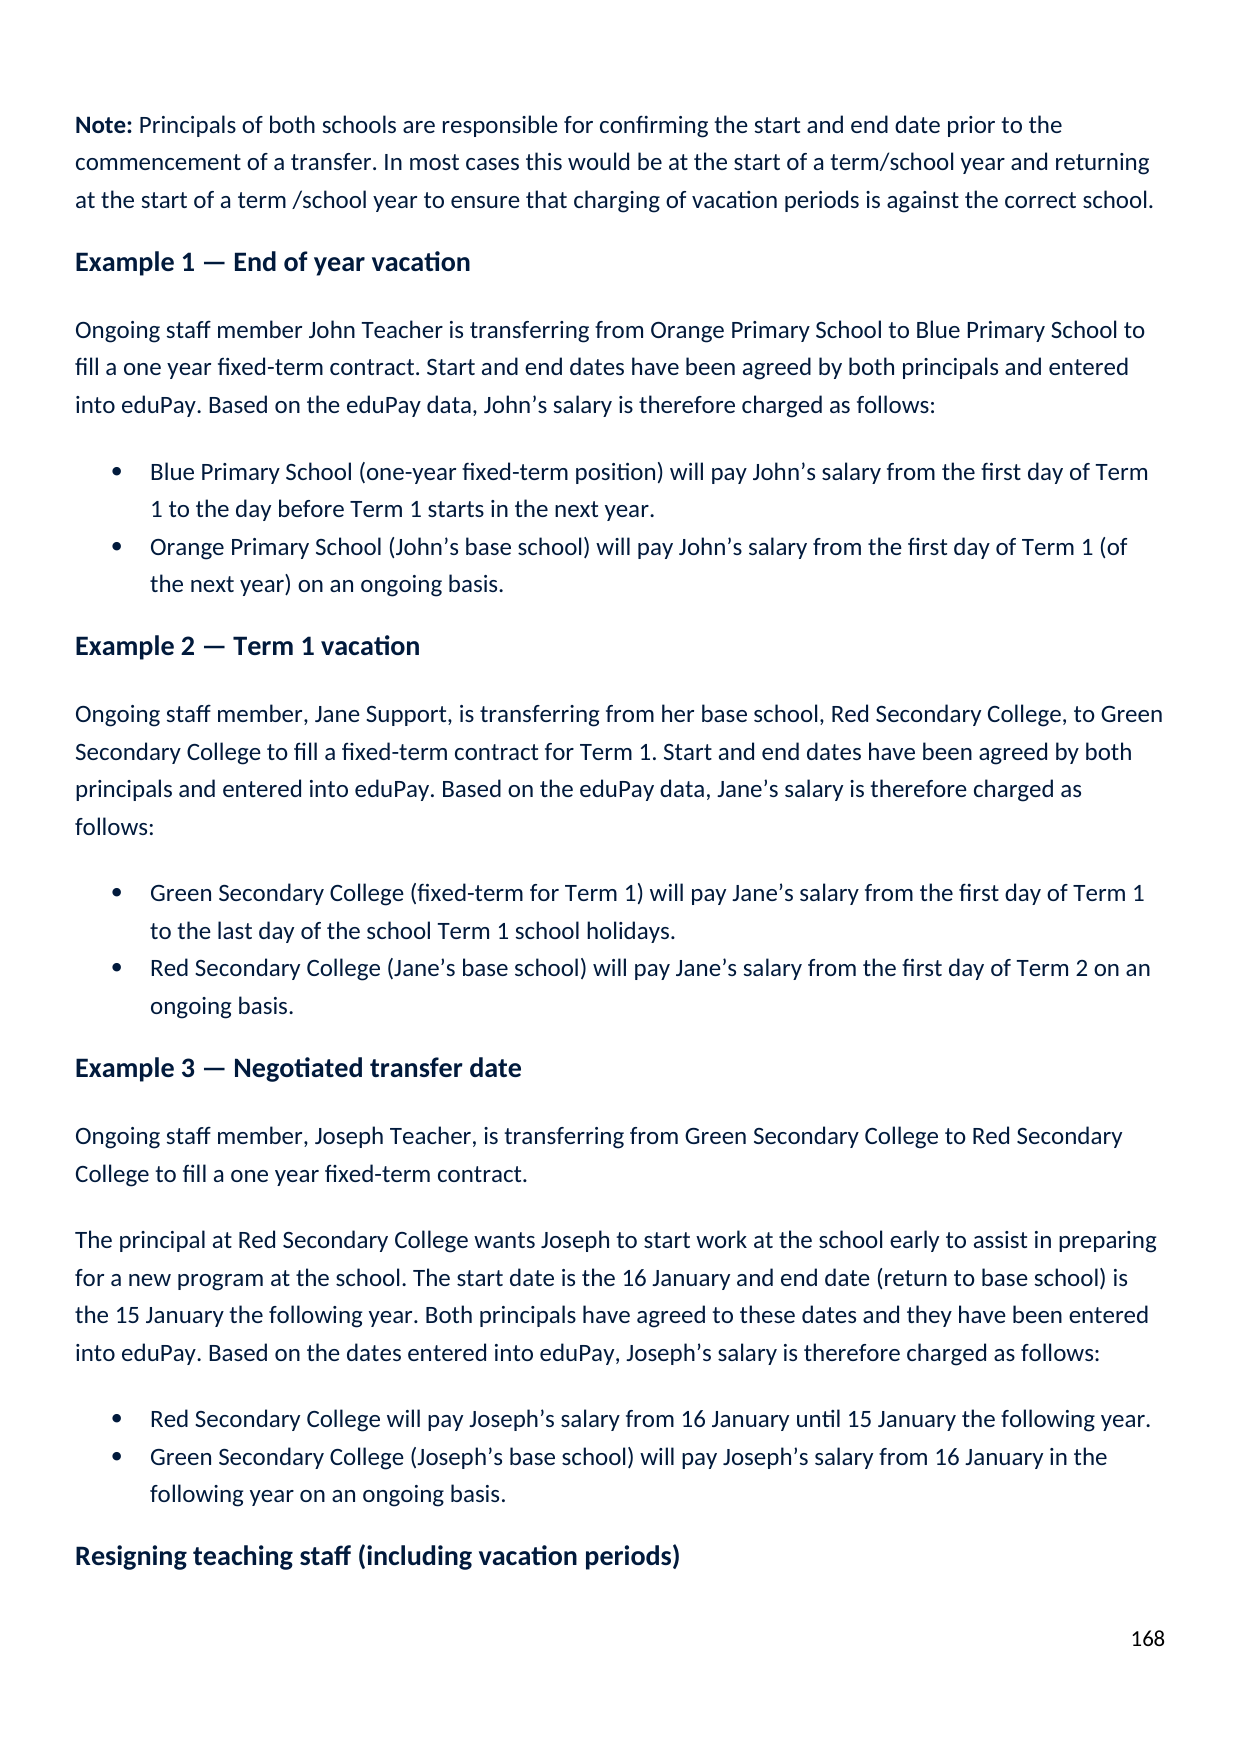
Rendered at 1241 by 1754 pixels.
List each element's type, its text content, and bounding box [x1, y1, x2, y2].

list Green Secondary College (fixed-term for Term 1) will pay Jane’s salary from the first day of Term 1 to the last day of the school Term 1 school holidays. [112, 871, 1165, 946]
list Blue Primary School (one-year fixed-term position) will pay John’s salary from the first day of Term 1 to the day before Term 1 starts in the next year. [112, 449, 1165, 524]
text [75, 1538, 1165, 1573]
text Ongoing staff member John Teacher is transferring from Orange Primary School to Blue Primary School to fill a one year fixed-term contract. Start and end dates have been agreed by both principals and entered into eduPay. Based on the eduPay data, John’s salary is therefore charged as follows: [75, 307, 1165, 419]
list Orange Primary School (John’s base school) will pay John’s salary from the first day of Term 1 (of the next year) on an ongoing basis. [112, 524, 1165, 599]
text Example 2 — Term 1 vacation [75, 628, 1165, 662]
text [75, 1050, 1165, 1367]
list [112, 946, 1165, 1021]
text Note: Principals of both schools are responsible for confirming the start and end date prior to the commencement of a transfer. In most cases this would be at the start of a term/school year and returning at the start of a term /school year to ensure that charging of vacation periods is against the correct school. [75, 102, 1165, 214]
text Ongoing staff member, Jane Support, is transferring from her base school, Red Secondary College, to Green Secondary College to fill a fixed-term contract for Term 1. Start and end dates have been agreed by both principals and entered into eduPay. Based on the eduPay data, Jane’s salary is therefore charged as follows: [75, 691, 1165, 841]
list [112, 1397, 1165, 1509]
text Example 1 — End of year vacation [75, 243, 1165, 278]
